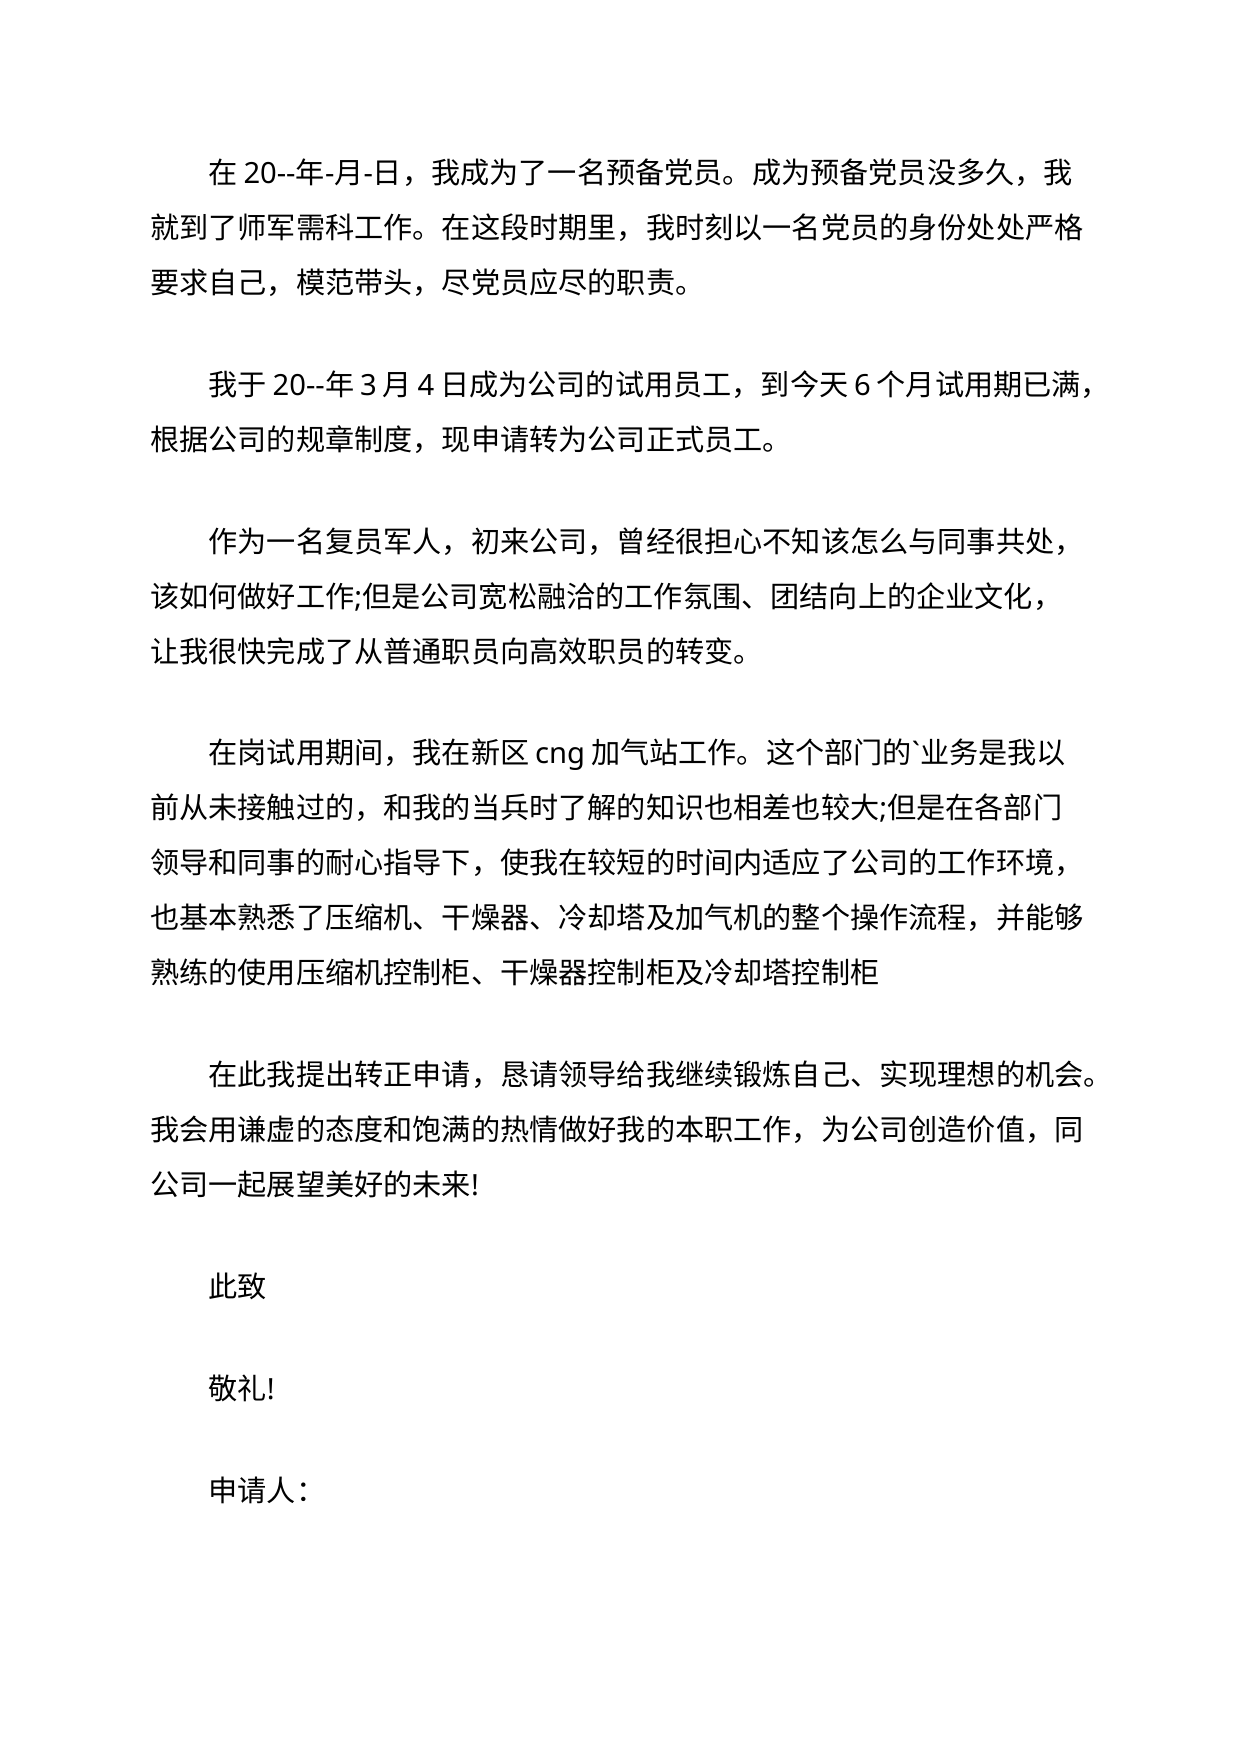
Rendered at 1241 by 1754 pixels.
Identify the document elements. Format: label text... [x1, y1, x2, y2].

text 敬礼! [150, 1365, 1090, 1408]
text 此致 [150, 1263, 1090, 1306]
text 作为一名复员军人，初来公司，曾经很担心不知该怎么与同事共处，该如何做好工作;但是公司宽松融洽的工作氛围、团结向上的企业文化，让我很快完成了从普通职员向高效职员的转变。 [150, 518, 1090, 671]
text 我于20--年3月4日成为公司的试用员工，到今天6个月试用期已满，根据公司的规章制度，现申请转为公司正式员工。 [150, 362, 1090, 459]
text 申请人： [150, 1467, 1090, 1509]
text 在岗试用期间，我在新区cng加气站工作。这个部门的`业务是我以前从未接触过的，和我的当兵时了解的知识也相差也较大;但是在各部门领导和同事的耐心指导下，使我在较短的时间内适应了公司的工作环境，也基本熟悉了压缩机、干燥器、冷却塔及加气机的整个操作流程，并能够熟练的使用压缩机控制柜、干燥器控制柜及冷却塔控制柜 [150, 730, 1090, 992]
text 在此我提出转正申请，恳请领导给我继续锻炼自己、实现理想的机会。我会用谦虚的态度和饱满的热情做好我的本职工作，为公司创造价值，同公司一起展望美好的未来! [150, 1052, 1090, 1204]
text 在20--年-月-日，我成为了一名预备党员。成为预备党员没多久，我就到了师军需科工作。在这段时期里，我时刻以一名党员的身份处处严格要求自己，模范带头，尽党员应尽的职责。 [150, 150, 1090, 302]
